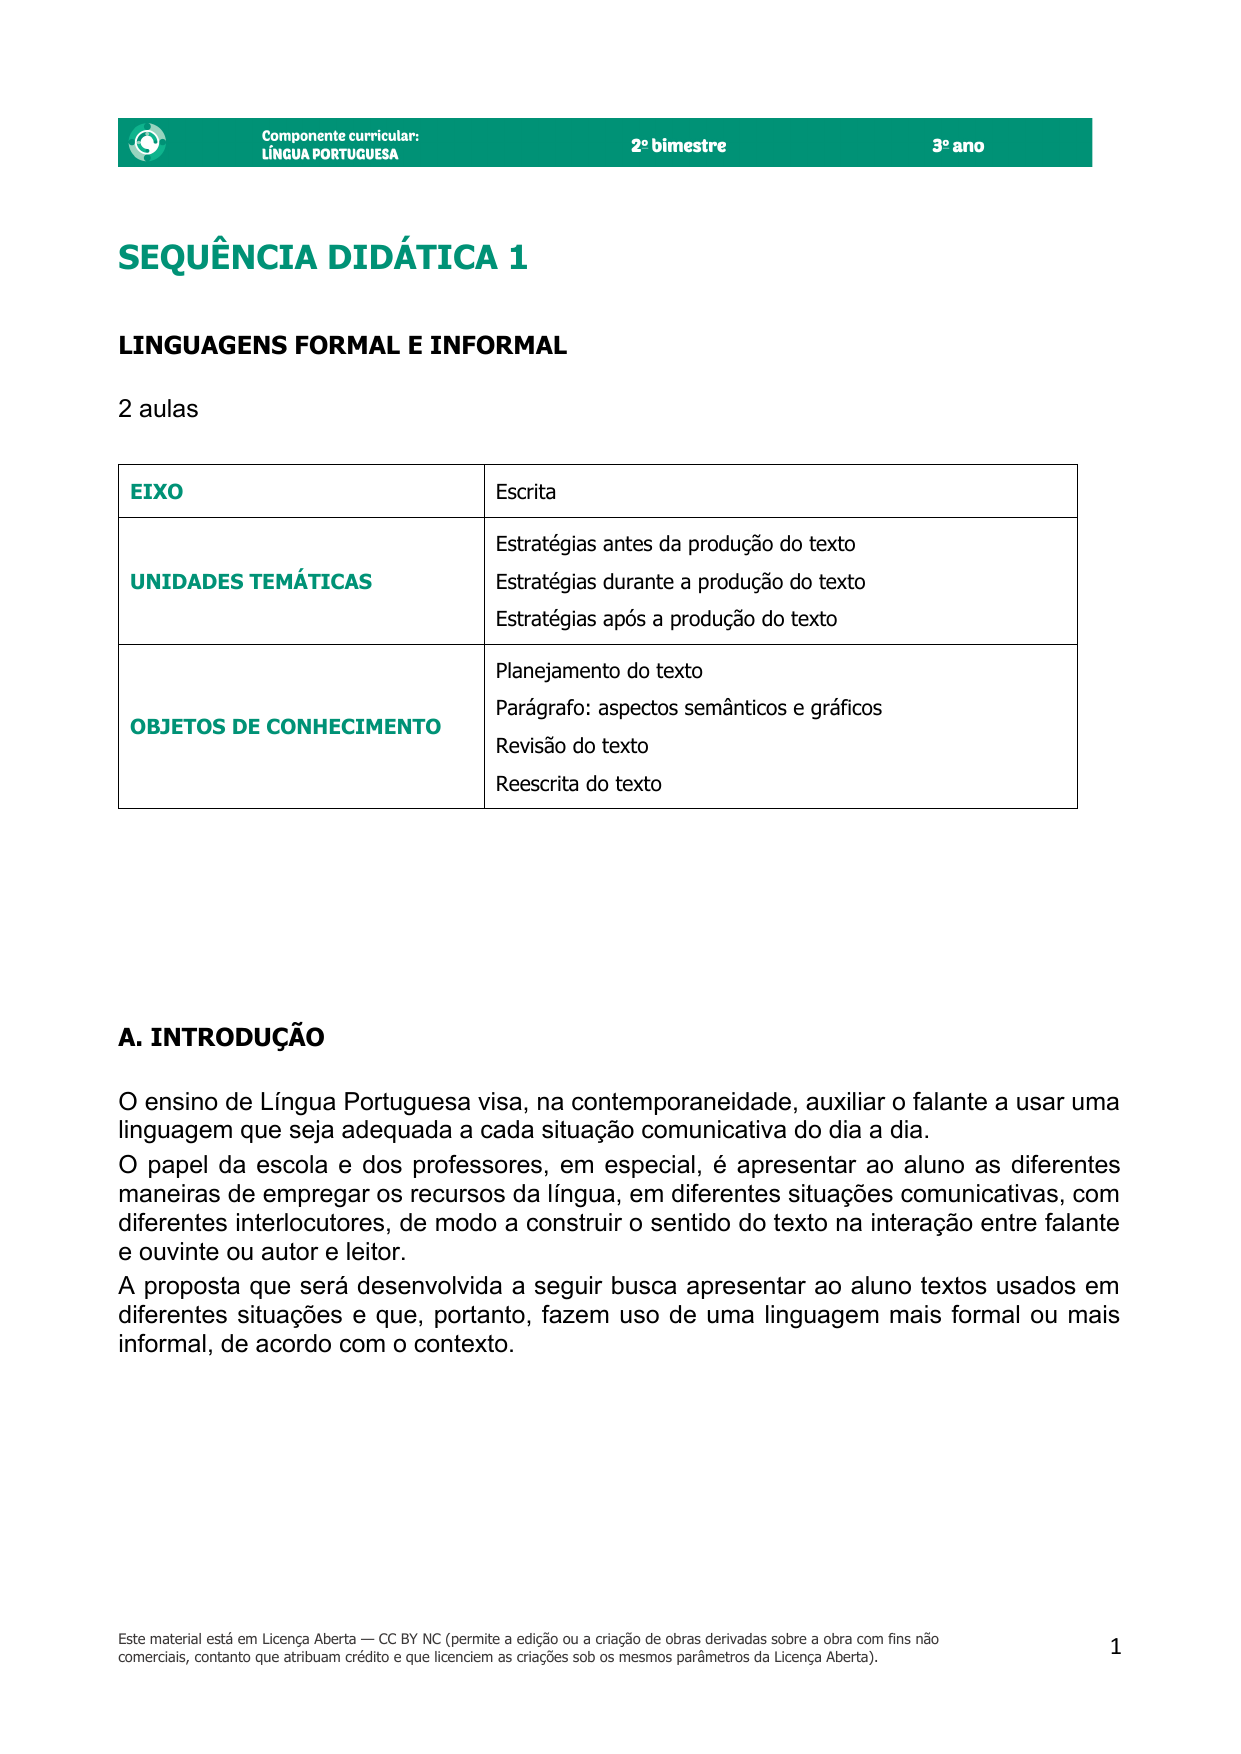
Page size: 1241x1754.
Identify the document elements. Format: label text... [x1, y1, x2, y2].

table_cell Estratégias antes da produção do texto Estratégias durante a produção do texto Estratégias após a produção do texto [485, 518, 1077, 644]
table_cell Planejamento do texto Parágrafo: aspectos semânticos e gráficos Revisão do texto Reescrita do texto [485, 645, 1077, 808]
table_header Escrita [485, 465, 1077, 517]
text SEQUÊNCIA DIDÁTICA 1 [118, 236, 1122, 276]
text O ensino de Língua Portuguesa visa, na contemporaneidade, auxiliar o falante a usar uma linguagem que seja adequada a cada situação comunicativa do dia a dia. [118, 1087, 1122, 1144]
text LINGUAGENS FORMAL E INFORMAL [118, 318, 1122, 360]
picture [118, 118, 1093, 167]
table_header EIXO [119, 465, 484, 517]
text a proposta que será desenvolvida a seguir busca apresentar ao aluno textos usados em diferentes situações e que, portanto, fazem uso de uma linguagem mais formal ou mais informal, de acordo com o contexto. [118, 1271, 1122, 1357]
text 2 aulas [118, 394, 1122, 423]
table_cell OBJETOS DE CONHECIMENTO [119, 645, 484, 808]
text A. INTRODUÇÃO [118, 1010, 1122, 1052]
text O papel da escola e dos professores, em especial, é apresentar ao aluno as diferentes maneiras de empregar os recursos da língua, em diferentes situações comunicativas, com diferentes interlocutores, de modo a construir o sentido do texto na interação entre falante e ouvinte ou autor e leitor. [118, 1150, 1122, 1265]
table_cell UNIDADES TEMÁTICAS [119, 518, 484, 644]
